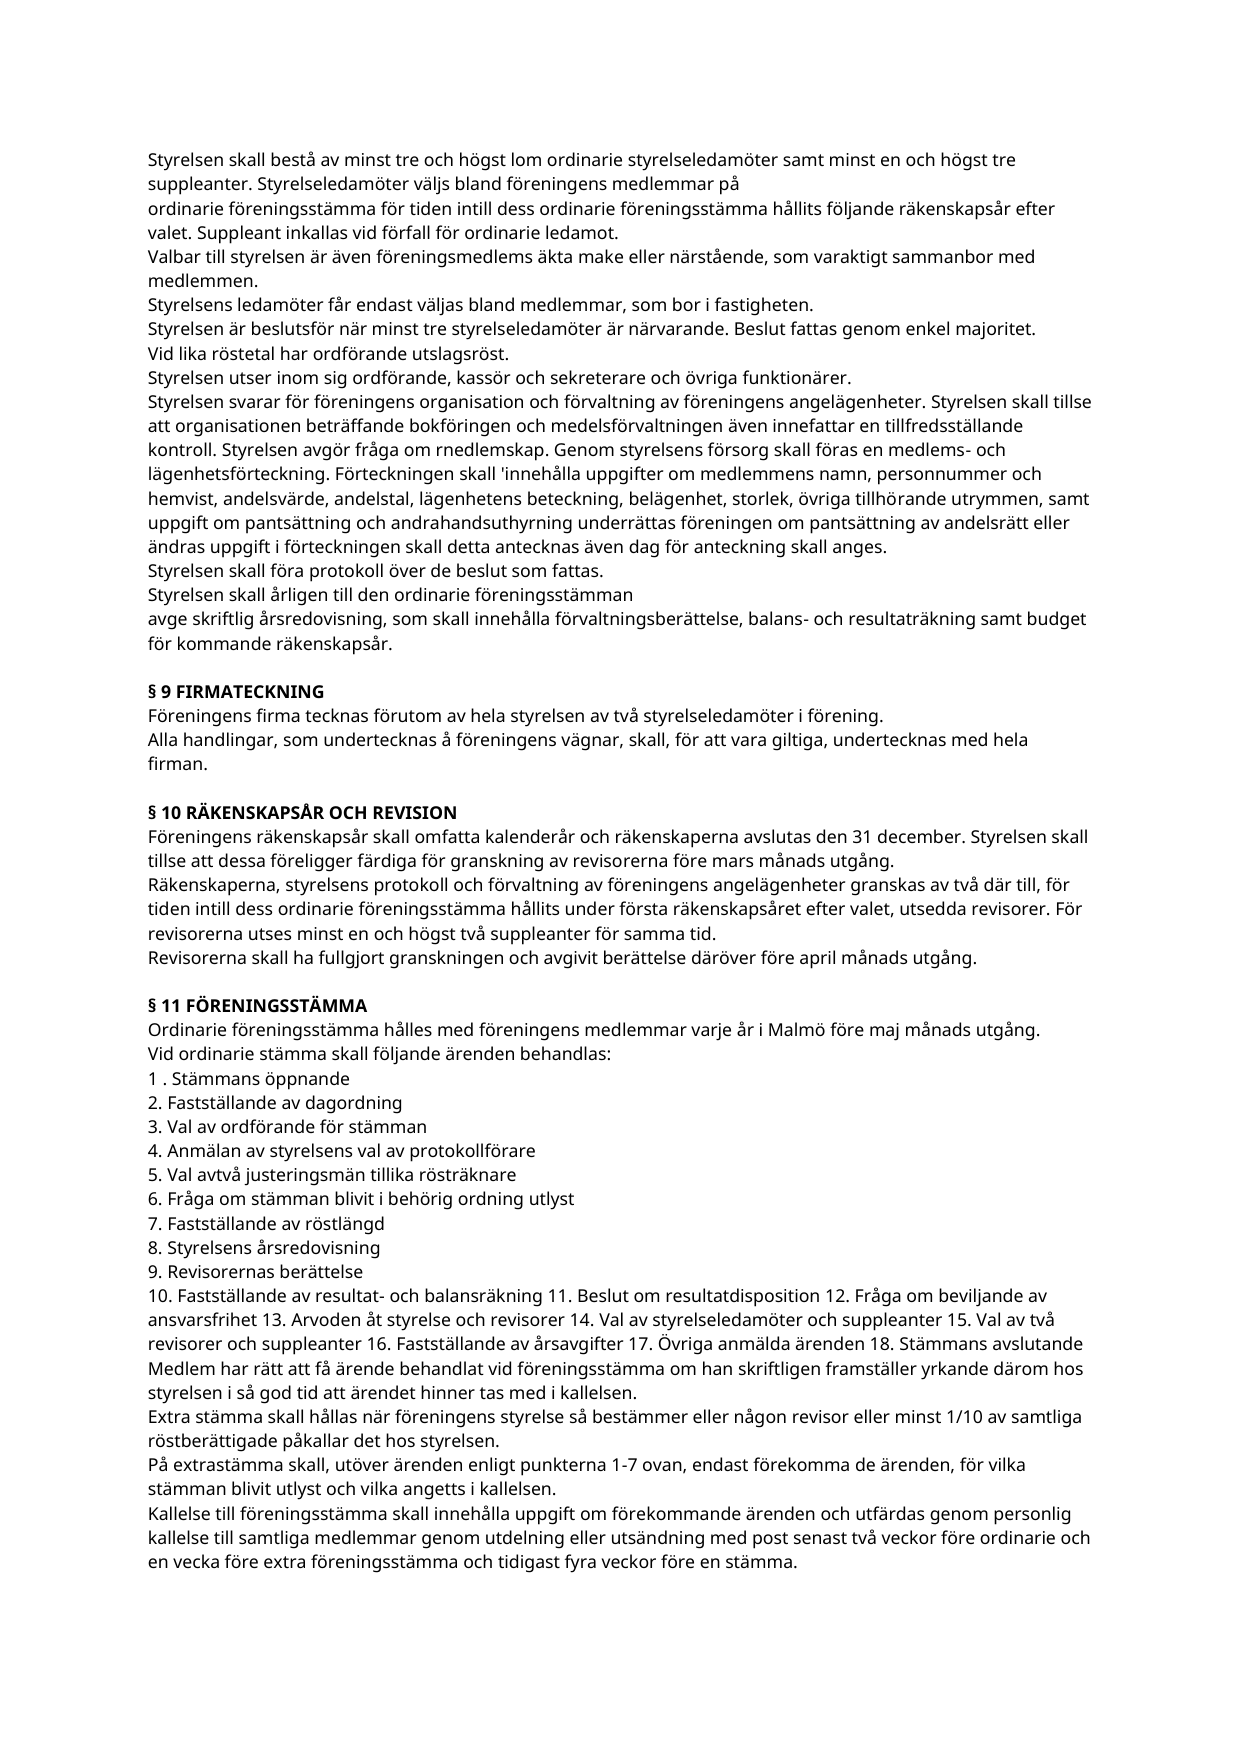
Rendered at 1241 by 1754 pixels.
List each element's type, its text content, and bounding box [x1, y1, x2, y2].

text 1 . Stämmans öppnande [148, 1066, 1093, 1090]
text § 10 RÄKENSKAPSÅR OCH REVISION [148, 800, 1093, 824]
text Styrelsen utser inom sig ordförande, kassör och sekreterare och övriga funktionärer. [148, 365, 1093, 389]
text 8. Styrelsens årsredovisning [148, 1235, 1093, 1259]
text 2. Fastställande av dagordning [148, 1090, 1093, 1114]
text 10. Fastställande av resultat- och balansräkning 11. Beslut om resultatdisposition 12. Fråga om beviljande av ansvarsfrihet 13. Arvoden åt styrelse och revisorer 14. Val av styrelseledamöter och suppleanter 15. Val av två revisorer och suppleanter 16. Fastställande av årsavgifter 17. Övriga anmälda ärenden 18. Stämmans avslutande [148, 1283, 1093, 1356]
text Revisorerna skall ha fullgjort granskningen och avgivit berättelse däröver före april månads utgång. [148, 945, 1093, 969]
text Ordinarie föreningsstämma hålles med föreningens medlemmar varje år i Malmö före maj månads utgång. [148, 1018, 1093, 1042]
text § 9 FIRMATECKNING [148, 679, 1093, 703]
text Styrelsen svarar för föreningens organisation och förvaltning av föreningens angelägenheter. Styrelsen skall tillse att organisationen beträffande bokföringen och medelsförvaltningen även innefattar en tillfredsställande kontroll. Styrelsen avgör fråga om rnedlemskap. Genom styrelsens försorg skall föras en medlems- och lägenhetsförteckning. Förteckningen skall 'innehålla uppgifter om medlemmens namn, personnummer och hemvist, andelsvärde, andelstal, lägenhetens beteckning, belägenhet, storlek, övriga tillhörande utrymmen, samt uppgift om pantsättning och andrahandsuthyrning underrättas föreningen om pantsättning av andelsrätt eller ändras uppgift i förteckningen skall detta antecknas även dag för anteckning skall anges. [148, 389, 1093, 558]
text På extrastämma skall, utöver ärenden enligt punkterna 1-7 ovan, endast förekomma de ärenden, för vilka stämman blivit utlyst och vilka angetts i kallelsen. [148, 1453, 1093, 1501]
text Styrelsen skall årligen till den ordinarie föreningsstämman [148, 583, 1093, 607]
text Styrelsen är beslutsför när minst tre styrelseledamöter är närvarande. Beslut fattas genom enkel majoritet. [148, 317, 1093, 341]
text Valbar till styrelsen är även föreningsmedlems äkta make eller närstående, som varaktigt sammanbor med medlemmen. [148, 244, 1093, 293]
text Kallelse till föreningsstämma skall innehålla uppgift om förekommande ärenden och utfärdas genom personlig kallelse till samtliga medlemmar genom utdelning eller utsändning med post senast två veckor före ordinarie och en vecka före extra föreningsstämma och tidigast fyra veckor före en stämma. [148, 1501, 1093, 1573]
text § 11 FÖRENINGSSTÄMMA [148, 993, 1093, 1018]
text ordinarie föreningsstämma för tiden intill dess ordinarie föreningsstämma hållits följande räkenskapsår efter valet. Suppleant inkallas vid förfall för ordinarie ledamot. [148, 196, 1093, 244]
text Styrelsens ledamöter får endast väljas bland medlemmar, som bor i fastigheten. [148, 293, 1093, 317]
text Vid ordinarie stämma skall följande ärenden behandlas: [148, 1042, 1093, 1066]
text Vid lika röstetal har ordförande utslagsröst. [148, 341, 1093, 365]
text Extra stämma skall hållas när föreningens styrelse så bestämmer eller någon revisor eller minst 1/10 av samtliga röstberättigade påkallar det hos styrelsen. [148, 1404, 1093, 1453]
text Föreningens firma tecknas förutom av hela styrelsen av två styrelseledamöter i förening. [148, 703, 1093, 728]
text Styrelsen skall bestå av minst tre och högst lom ordinarie styrelseledamöter samt minst en och högst tre suppleanter. Styrelseledamöter väljs bland föreningens medlemmar på [148, 148, 1093, 196]
text 4. Anmälan av styrelsens val av protokollförare [148, 1138, 1093, 1163]
text 9. Revisorernas berättelse [148, 1259, 1093, 1283]
text Föreningens räkenskapsår skall omfatta kalenderår och räkenskaperna avslutas den 31 december. Styrelsen skall tillse att dessa föreligger färdiga för granskning av revisorerna före mars månads utgång. [148, 824, 1093, 873]
text 7. Fastställande av röstlängd [148, 1211, 1093, 1235]
text 6. Fråga om stämman blivit i behörig ordning utlyst [148, 1187, 1093, 1211]
text avge skriftlig årsredovisning, som skall innehålla förvaltningsberättelse, balans- och resultaträkning samt budget för kommande räkenskapsår. [148, 607, 1093, 655]
text 5. Val avtvå justeringsmän tillika rösträknare [148, 1163, 1093, 1187]
text Styrelsen skall föra protokoll över de beslut som fattas. [148, 558, 1093, 583]
text Medlem har rätt att få ärende behandlat vid föreningsstämma om han skriftligen framställer yrkande därom hos styrelsen i så god tid att ärendet hinner tas med i kallelsen. [148, 1356, 1093, 1404]
text Räkenskaperna, styrelsens protokoll och förvaltning av föreningens angelägenheter granskas av två där till, för tiden intill dess ordinarie föreningsstämma hållits under första räkenskapsåret efter valet, utsedda revisorer. För revisorerna utses minst en och högst två suppleanter för samma tid. [148, 873, 1093, 945]
text Alla handlingar, som undertecknas å föreningens vägnar, skall, för att vara giltiga, undertecknas med hela firman. [148, 728, 1093, 776]
text 3. Val av ordförande för stämman [148, 1114, 1093, 1138]
